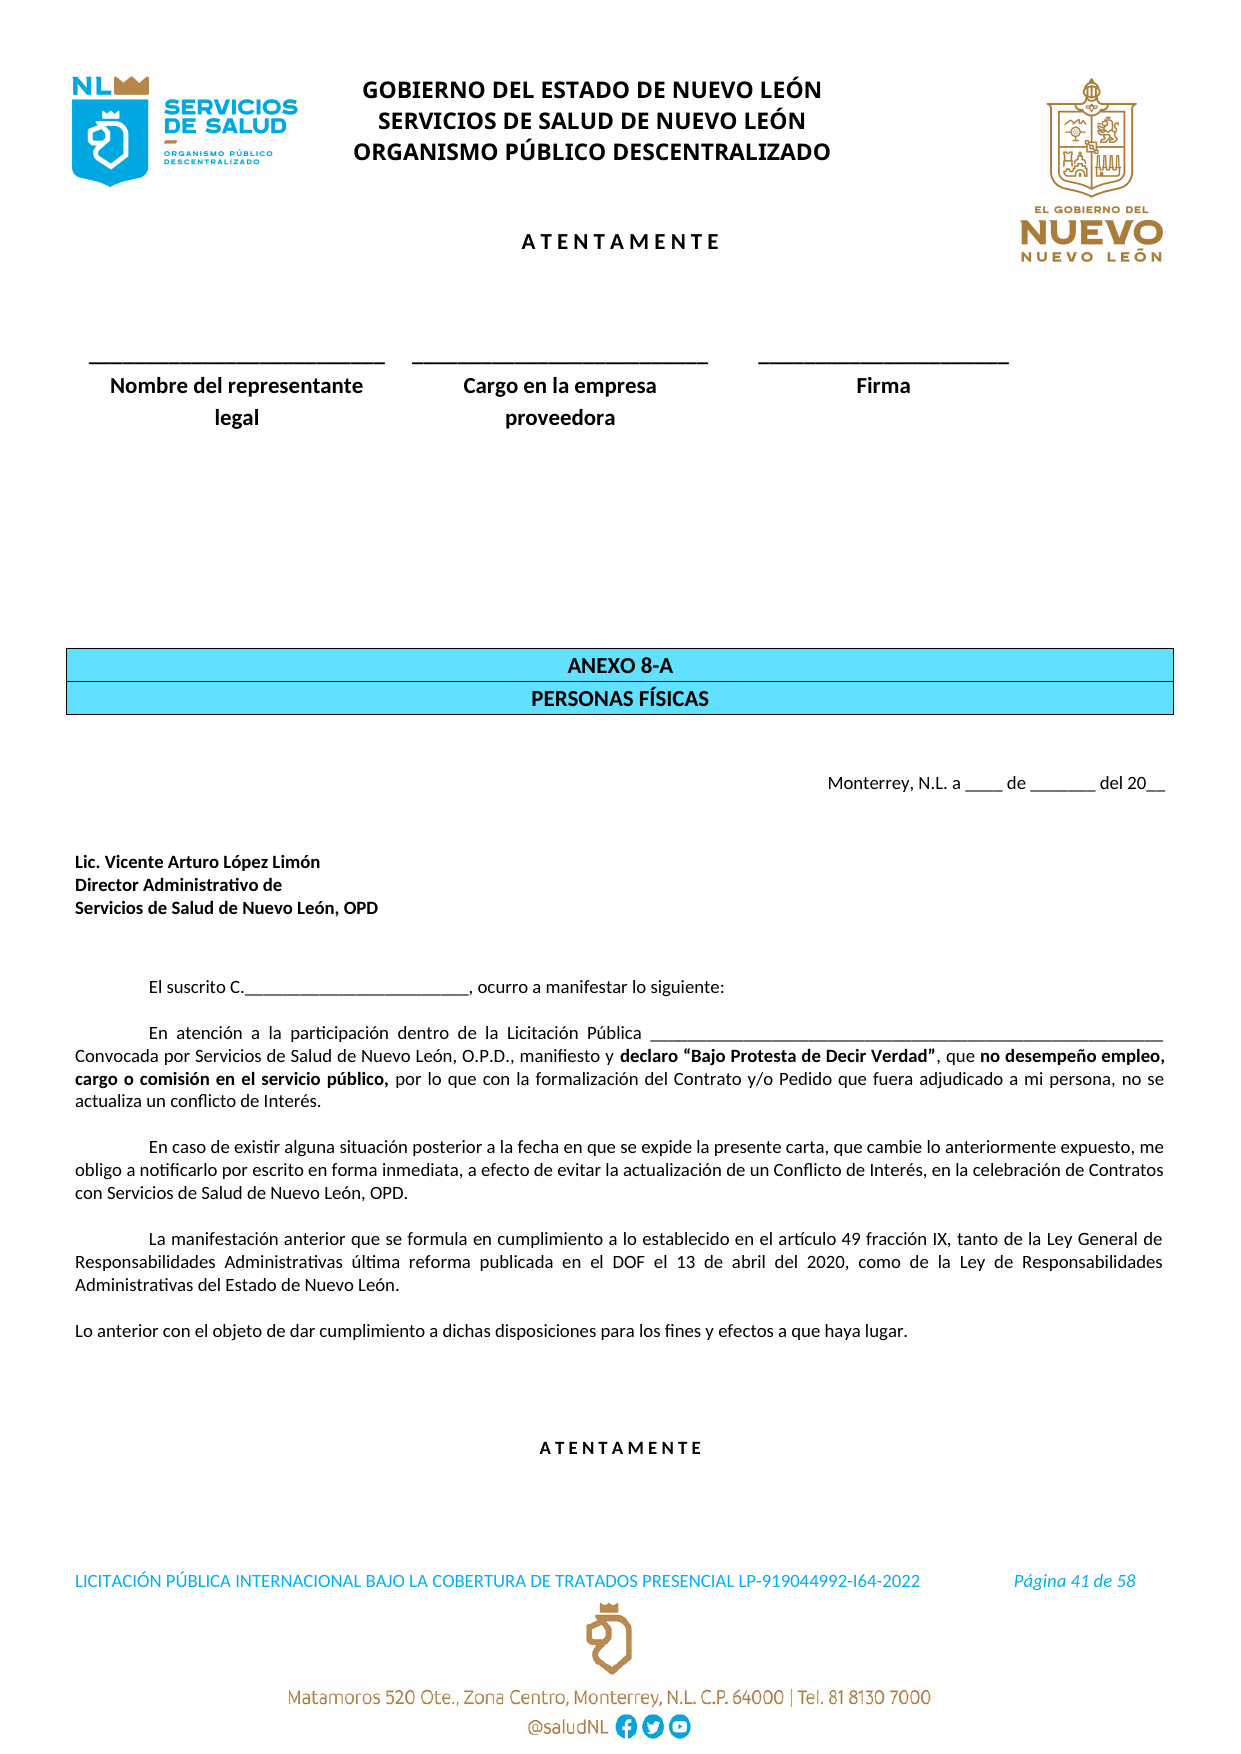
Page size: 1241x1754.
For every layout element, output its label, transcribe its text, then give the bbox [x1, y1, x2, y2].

text En atención a la participación dentro de la Licitación Pública _______________________________________________________ Convocada por Servicios de Salud de Nuevo León, O.P.D., manifiesto y declaro “Bajo Protesta de Decir Verdad”, que no desempeño empleo, cargo o comisión en el servicio público, por lo que con la formalización del Contrato y/o Pedido que fuera adjudicado a mi persona, no se actualiza un conflicto de Interés. [75, 1021, 1165, 1112]
text A T E N T A M E N T E [75, 227, 1165, 255]
text Lo anterior con el objeto de dar cumplimiento a dichas disposiciones para los fines y efectos a que haya lugar. [75, 1319, 1165, 1342]
table_header __________________________ Nombre del representante legal [75, 339, 398, 436]
text Servicios de Salud de Nuevo León, OPD [75, 896, 1165, 919]
text Monterrey, N.L. a ____ de _______ del 20__ [75, 771, 1165, 794]
text El suscrito C.________________________, ocurro a manifestar lo siguiente: [75, 975, 1165, 998]
text Director Administrativo de [75, 873, 1165, 896]
text La manifestación anterior que se formula en cumplimiento a lo establecido en el artículo 49 fracción IX, tanto de la Ley General de Responsabilidades Administrativas última reforma publicada en el DOF el 13 de abril del 2020, como de la Ley de Responsabilidades Administrativas del Estado de Nuevo León. [75, 1227, 1165, 1296]
table_header ______________________ Firma [722, 339, 1045, 436]
text Lic. Vicente Arturo López Limón [75, 850, 1165, 873]
text PERSONAS FÍSICAS [67, 682, 1173, 714]
text A T E N T A M E N T E [75, 1436, 1165, 1459]
picture [1009, 73, 1169, 274]
text En caso de existir alguna situación posterior a la fecha en que se expide la presente carta, que cambie lo anteriormente expuesto, me obligo a notificarlo por escrito en forma inmediata, a efecto de evitar la actualización de un Conflicto de Interés, en la celebración de Contratos con Servicios de Salud de Nuevo León, OPD. [75, 1135, 1165, 1204]
text ANEXO 8-A [67, 649, 1173, 681]
picture [46, 73, 318, 191]
table_header __________________________ Cargo en la empresa proveedora [399, 339, 722, 436]
picture [67, 1575, 1142, 1754]
